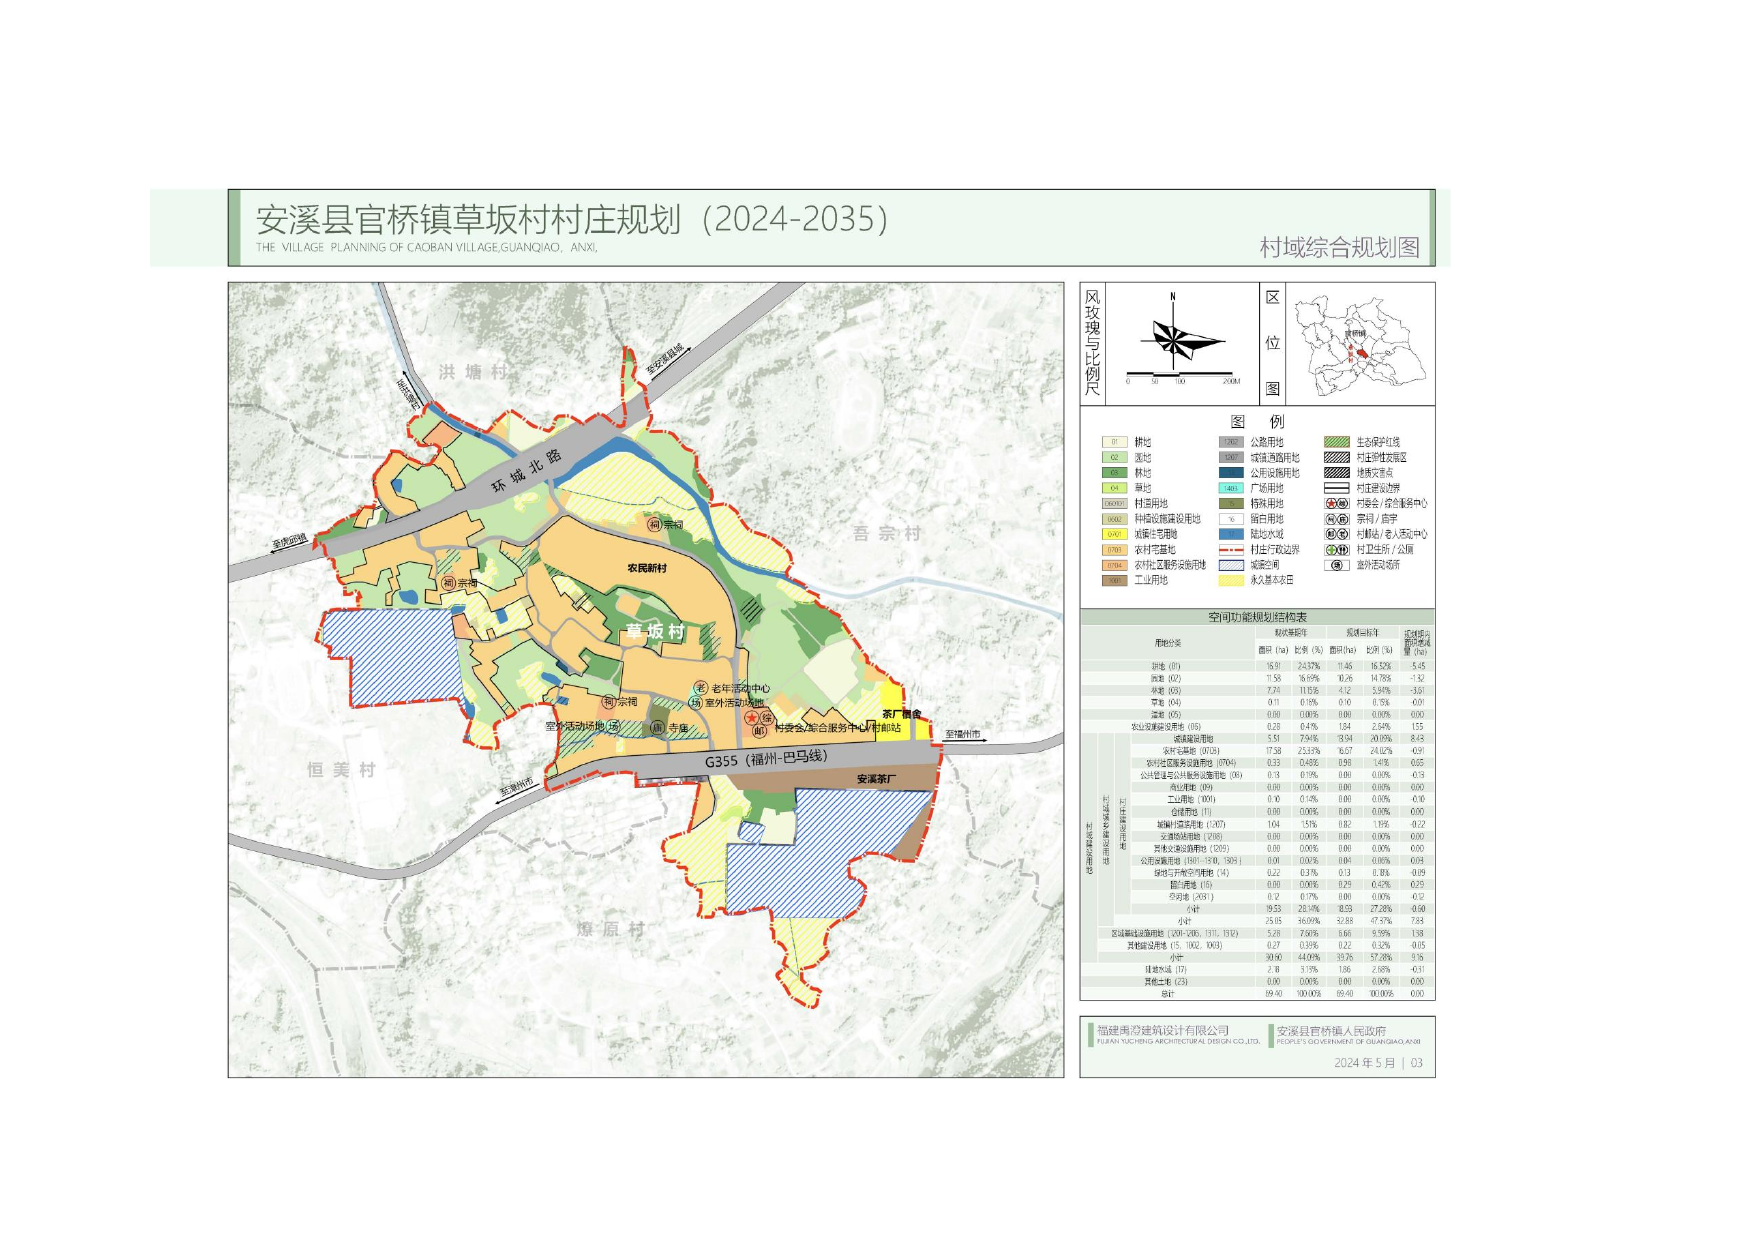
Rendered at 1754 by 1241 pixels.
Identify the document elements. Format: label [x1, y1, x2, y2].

picture [150, 173, 1451, 1079]
